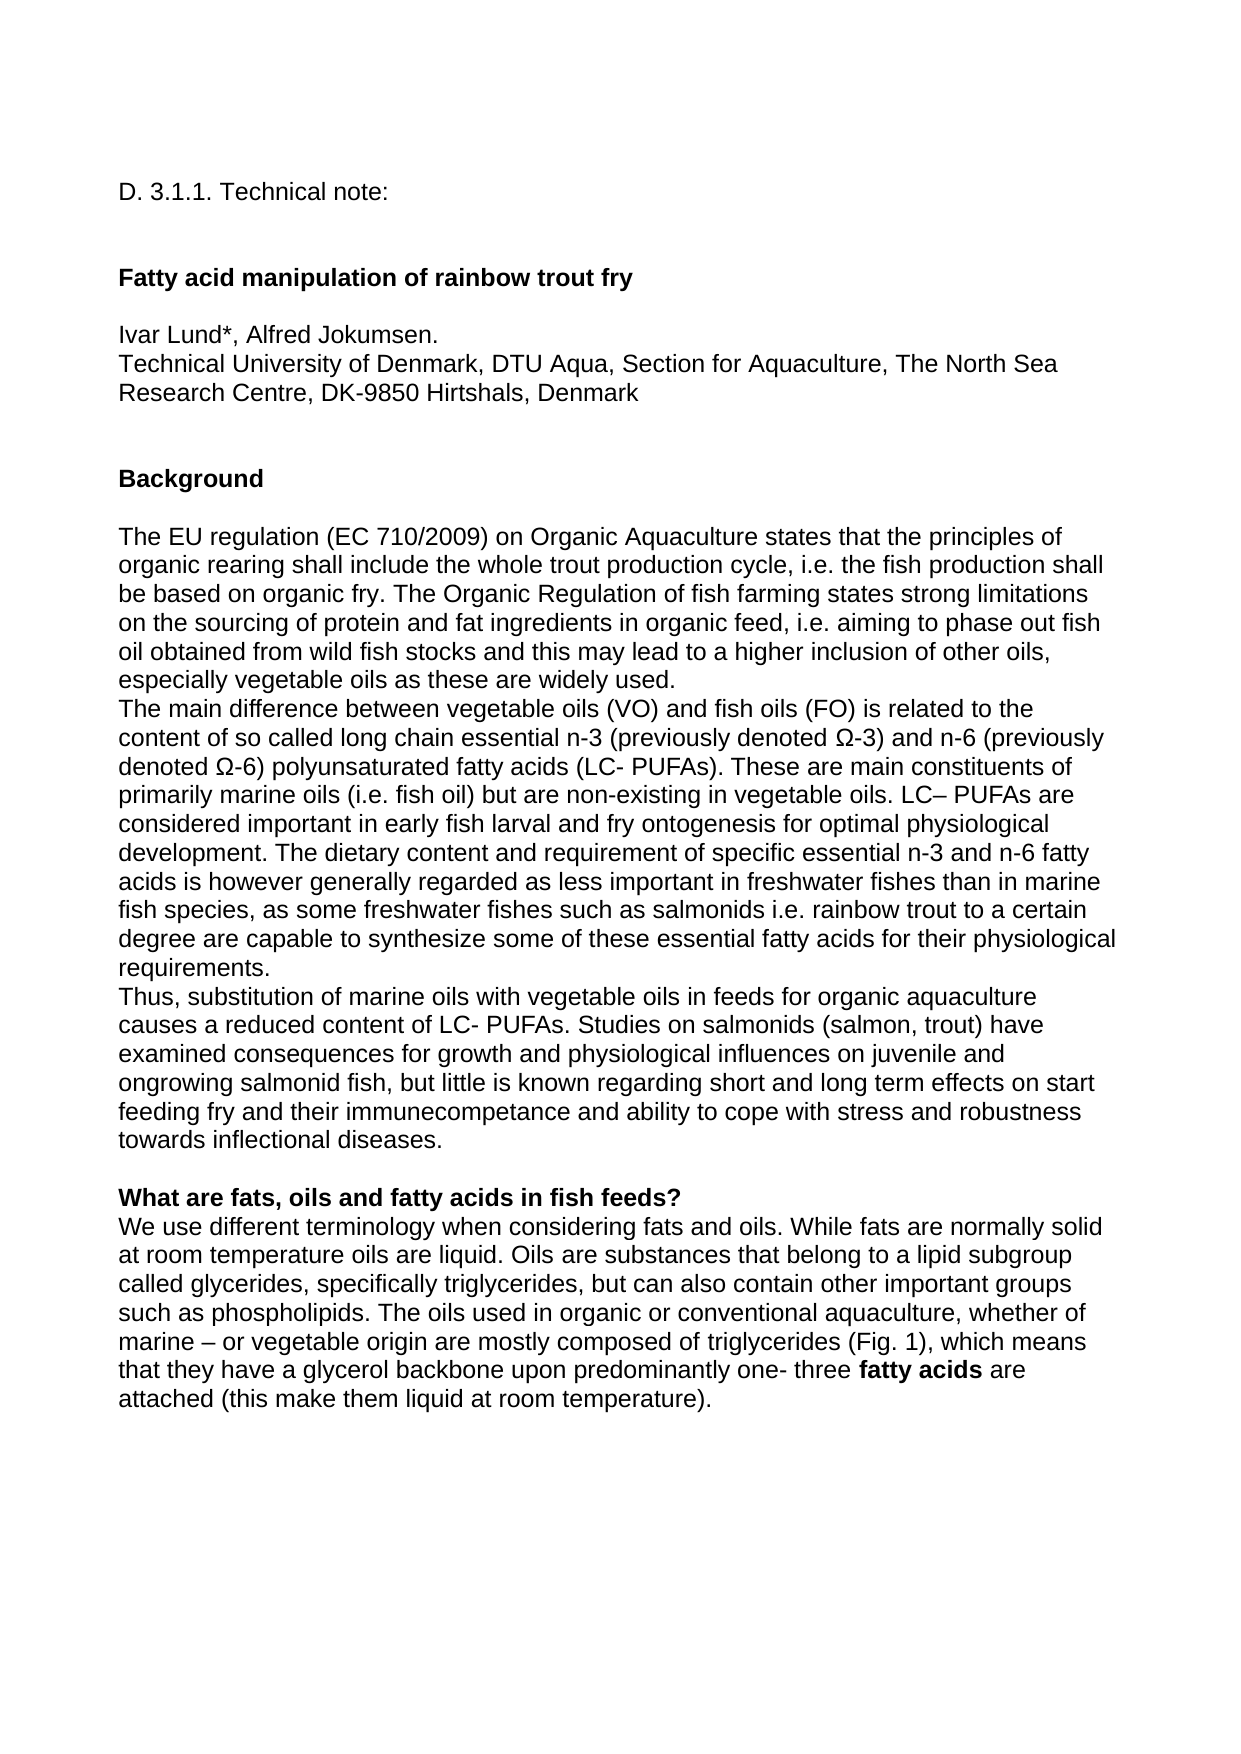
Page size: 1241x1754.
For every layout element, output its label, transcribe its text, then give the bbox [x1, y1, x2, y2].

text Thus, substitution of marine oils with vegetable oils in feeds for organic aquaculture causes a reduced content of LC- PUFAs. Studies on salmonids (salmon, trout) have examined consequences for growth and physiological influences on juvenile and ongrowing salmonid fish, but little is known regarding short and long term effects on start feeding fry and their immunecompetance and ability to cope with stress and robustness towards inflectional diseases. [118, 981, 1122, 1154]
text The main difference between vegetable oils (VO) and fish oils (FO) is related to the content of so called long chain essential n-3 (previously denoted Ω-3) and n-6 (previously denoted Ω-6) polyunsaturated fatty acids (LC- PUFAs). These are main constituents of primarily marine oils (i.e. fish oil) but are non-existing in vegetable oils. LC– PUFAs are considered important in early fish larval and fry ontogenesis for optimal physiological development. The dietary content and requirement of specific essential n-3 and n-6 fatty acids is however generally regarded as less important in freshwater fishes than in marine fish species, as some freshwater fishes such as salmonids i.e. rainbow trout to a certain degree are capable to synthesize some of these essential fatty acids for their physiological requirements. [118, 694, 1122, 981]
text D. 3.1.1. Technical note: [118, 177, 1122, 206]
text Technical University of Denmark, DTU Aqua, Section for Aquaculture, The North Sea Research Centre, DK-9850 Hirtshals, Denmark [118, 349, 1122, 406]
text Fatty acid manipulation of rainbow trout fry [118, 263, 1122, 291]
text The EU regulation (EC 710/2009) on Organic Aquaculture states that the principles of organic rearing shall include the whole trout production cycle, i.e. the fish production shall be based on organic fry. The Organic Regulation of fish farming states strong limitations on the sourcing of protein and fat ingredients in organic feed, i.e. aiming to phase out fish oil obtained from wild fish stocks and this may lead to a higher inclusion of other oils, especially vegetable oils as these are widely used. [118, 521, 1122, 694]
text Background [118, 464, 1122, 493]
text Ivar Lund*, Alfred Jokumsen. [118, 320, 1122, 349]
text We use different terminology when considering fats and oils. While fats are normally solid at room temperature oils are liquid. Oils are substances that belong to a lipid subgroup called glycerides, specifically triglycerides, but can also contain other important groups such as phospholipids. The oils used in organic or conventional aquaculture, whether of marine – or vegetable origin are mostly composed of triglycerides (Fig. 1), which means that they have a glycerol backbone upon predominantly one- three fatty acids are attached (this make them liquid at room temperature). [118, 1211, 1122, 1413]
text What are fats, oils and fatty acids in fish feeds? [118, 1183, 1122, 1211]
